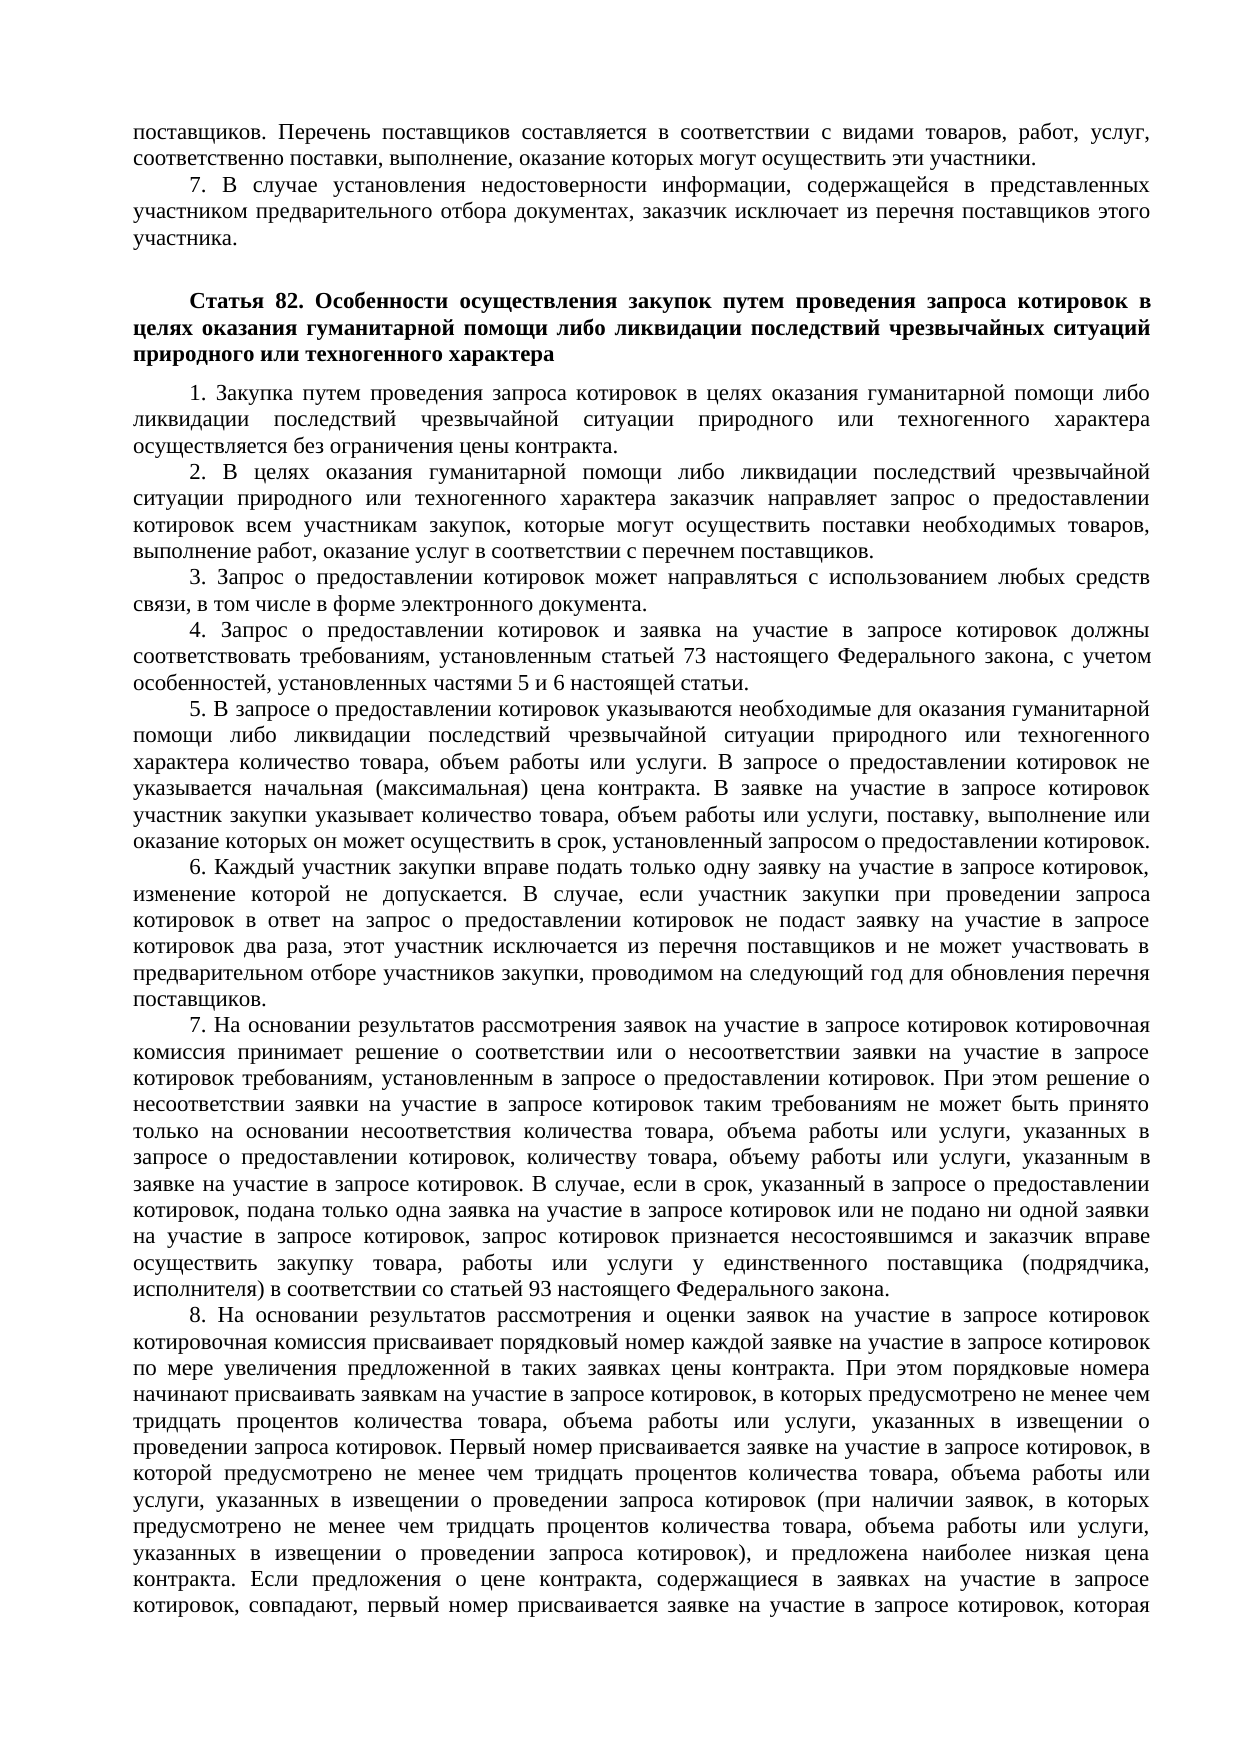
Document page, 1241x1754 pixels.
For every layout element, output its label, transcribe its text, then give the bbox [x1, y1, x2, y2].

text 2. В целях оказания гуманитарной помощи либо ликвидации последствий чрезвычайной ситуации природного или техногенного характера заказчик направляет запрос о предоставлении котировок всем участникам закупок, которые могут осуществить поставки необходимых товаров, выполнение работ, оказание услуг в соответствии с перечнем поставщиков. [133, 458, 1152, 563]
text 5. В запросе о предоставлении котировок указываются необходимые для оказания гуманитарной помощи либо ликвидации последствий чрезвычайной ситуации природного или техногенного характера количество товара, объем работы или услуги. В запросе о предоставлении котировок не указывается начальная (максимальная) цена контракта. В заявке на участие в запросе котировок участник закупки указывает количество товара, объем работы или услуги, поставку, выполнение или оказание которых он может осуществить в срок, установленный запросом о предоставлении котировок. [133, 695, 1152, 853]
text 4. Запрос о предоставлении котировок и заявка на участие в запросе котировок должны соответствовать требованиям, установленным статьей 73 настоящего Федерального закона, с учетом особенностей, установленных частями 5 и 6 настоящей статьи. [133, 616, 1152, 695]
text 3. Запрос о предоставлении котировок может направляться с использованием любых средств связи, в том числе в форме электронного документа. [133, 563, 1152, 616]
text 7. В случае установления недостоверности информации, содержащейся в представленных участником предварительного отбора документах, заказчик исключает из перечня поставщиков этого участника. [133, 171, 1152, 250]
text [133, 118, 1152, 171]
text Статья 82. Особенности осуществления закупок путем проведения запроса котировок в целях оказания гуманитарной помощи либо ликвидации последствий чрезвычайных ситуаций природного или техногенного характера [133, 287, 1152, 366]
text 1. Закупка путем проведения запроса котировок в целях оказания гуманитарной помощи либо ликвидации последствий чрезвычайной ситуации природного или техногенного характера осуществляется без ограничения цены контракта. [133, 379, 1152, 458]
text 7. На основании результатов рассмотрения заявок на участие в запросе котировок котировочная комиссия принимает решение о соответствии или о несоответствии заявки на участие в запросе котировок требованиям, установленным в запросе о предоставлении котировок. При этом решение о несоответствии заявки на участие в запросе котировок таким требованиям не может быть принято только на основании несоответствия количества товара, объема работы или услуги, указанных в запросе о предоставлении котировок, количеству товара, объему работы или услуги, указанным в заявке на участие в запросе котировок. В случае, если в срок, указанный в запросе о предоставлении котировок, подана только одна заявка на участие в запросе котировок или не подано ни одной заявки на участие в запросе котировок, запрос котировок признается несостоявшимся и заказчик вправе осуществить закупку товара, работы или услуги у единственного поставщика (подрядчика, исполнителя) в соответствии со статьей 93 настоящего Федерального закона. [133, 1011, 1152, 1301]
text 6. Каждый участник закупки вправе подать только одну заявку на участие в запросе котировок, изменение которой не допускается. В случае, если участник закупки при проведении запроса котировок в ответ на запрос о предоставлении котировок не подаст заявку на участие в запросе котировок два раза, этот участник исключается из перечня поставщиков и не может участвовать в предварительном отборе участников закупки, проводимом на следующий год для обновления перечня поставщиков. [133, 853, 1152, 1011]
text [133, 1301, 1152, 1618]
